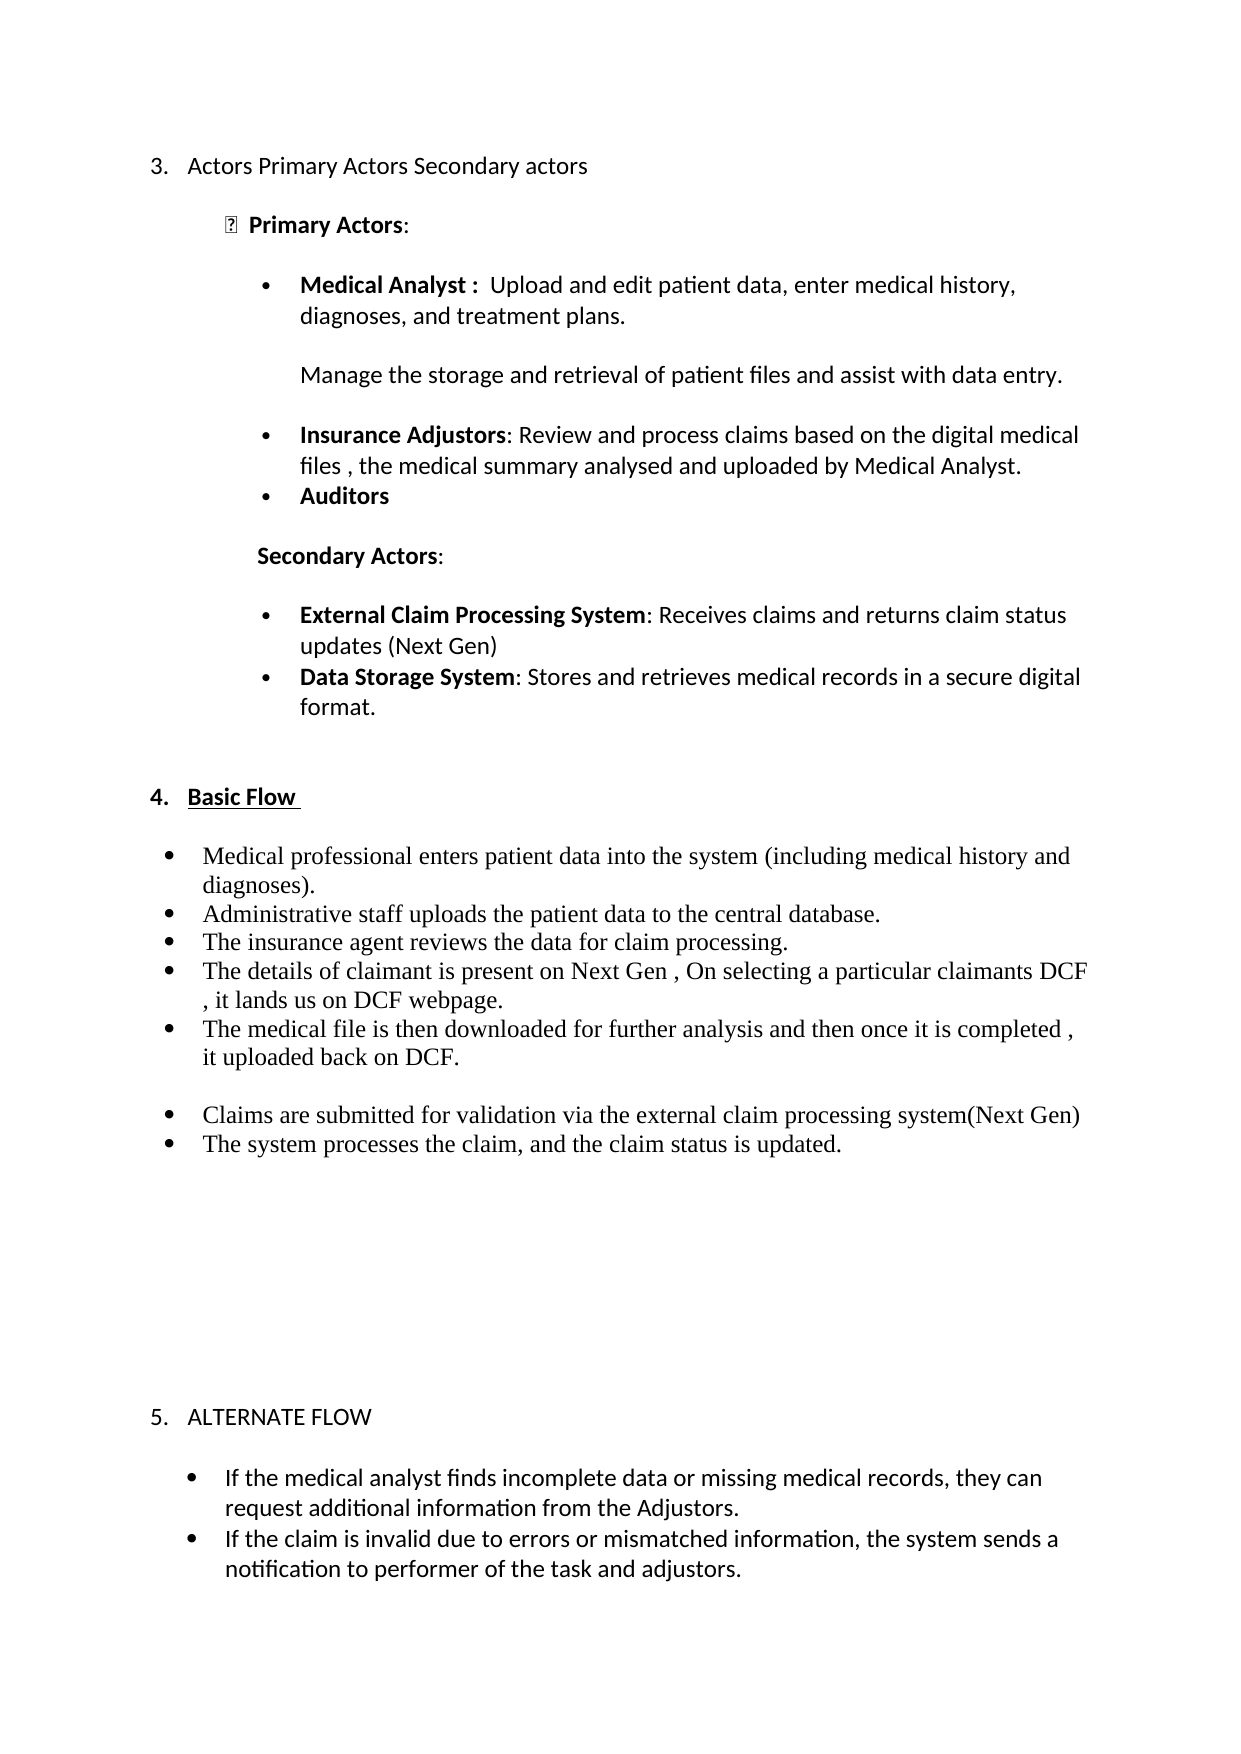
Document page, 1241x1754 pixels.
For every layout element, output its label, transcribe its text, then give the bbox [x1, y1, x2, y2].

text Manage the storage and retrieval of patient files and assist with data entry. [300, 359, 1090, 390]
list Basic Flow [150, 781, 1090, 812]
list Auditors [262, 480, 1090, 511]
list Claims are submitted for validation via the external claim processing system(Next Gen) [165, 1100, 1090, 1129]
list Insurance Adjustors: Review and process claims based on the digital medical files , the medical summary analysed and uploaded by Medical Analyst. [262, 419, 1090, 480]
list Actors Primary Actors Secondary actors [150, 150, 1090, 181]
list Medical professional enters patient data into the system (including medical history and diagnoses). [165, 841, 1090, 899]
list If the medical analyst finds incomplete data or missing medical records, they can request additional information from the Adjustors. [187, 1462, 1090, 1523]
list The insurance agent reviews the data for claim processing. [165, 927, 1090, 956]
list The medical file is then downloaded for further analysis and then once it is completed , it uploaded back on DCF. [165, 1014, 1090, 1071]
list The details of claimant is present on Next Gen , On selecting a particular claimants DCF , it lands us on DCF webpage. [165, 956, 1090, 1014]
list The system processes the claim, and the claim status is updated. [165, 1129, 1090, 1158]
text  Secondary Actors: [225, 540, 1090, 571]
list If the claim is invalid due to errors or mismatched information, the system sends a notification to performer of the task and adjustors. [187, 1523, 1090, 1584]
list Administrative staff uploads the patient data to the central database. [165, 899, 1090, 927]
list ALTERNATE FLOW [150, 1401, 1090, 1431]
text  Primary Actors: [225, 210, 1090, 240]
list Medical Analyst : Upload and edit patient data, enter medical history, diagnoses, and treatment plans. [262, 269, 1090, 330]
list External Claim Processing System: Receives claims and returns claim status updates (Next Gen) [262, 600, 1090, 661]
list Data Storage System: Stores and retrieves medical records in a secure digital format. [262, 661, 1090, 722]
